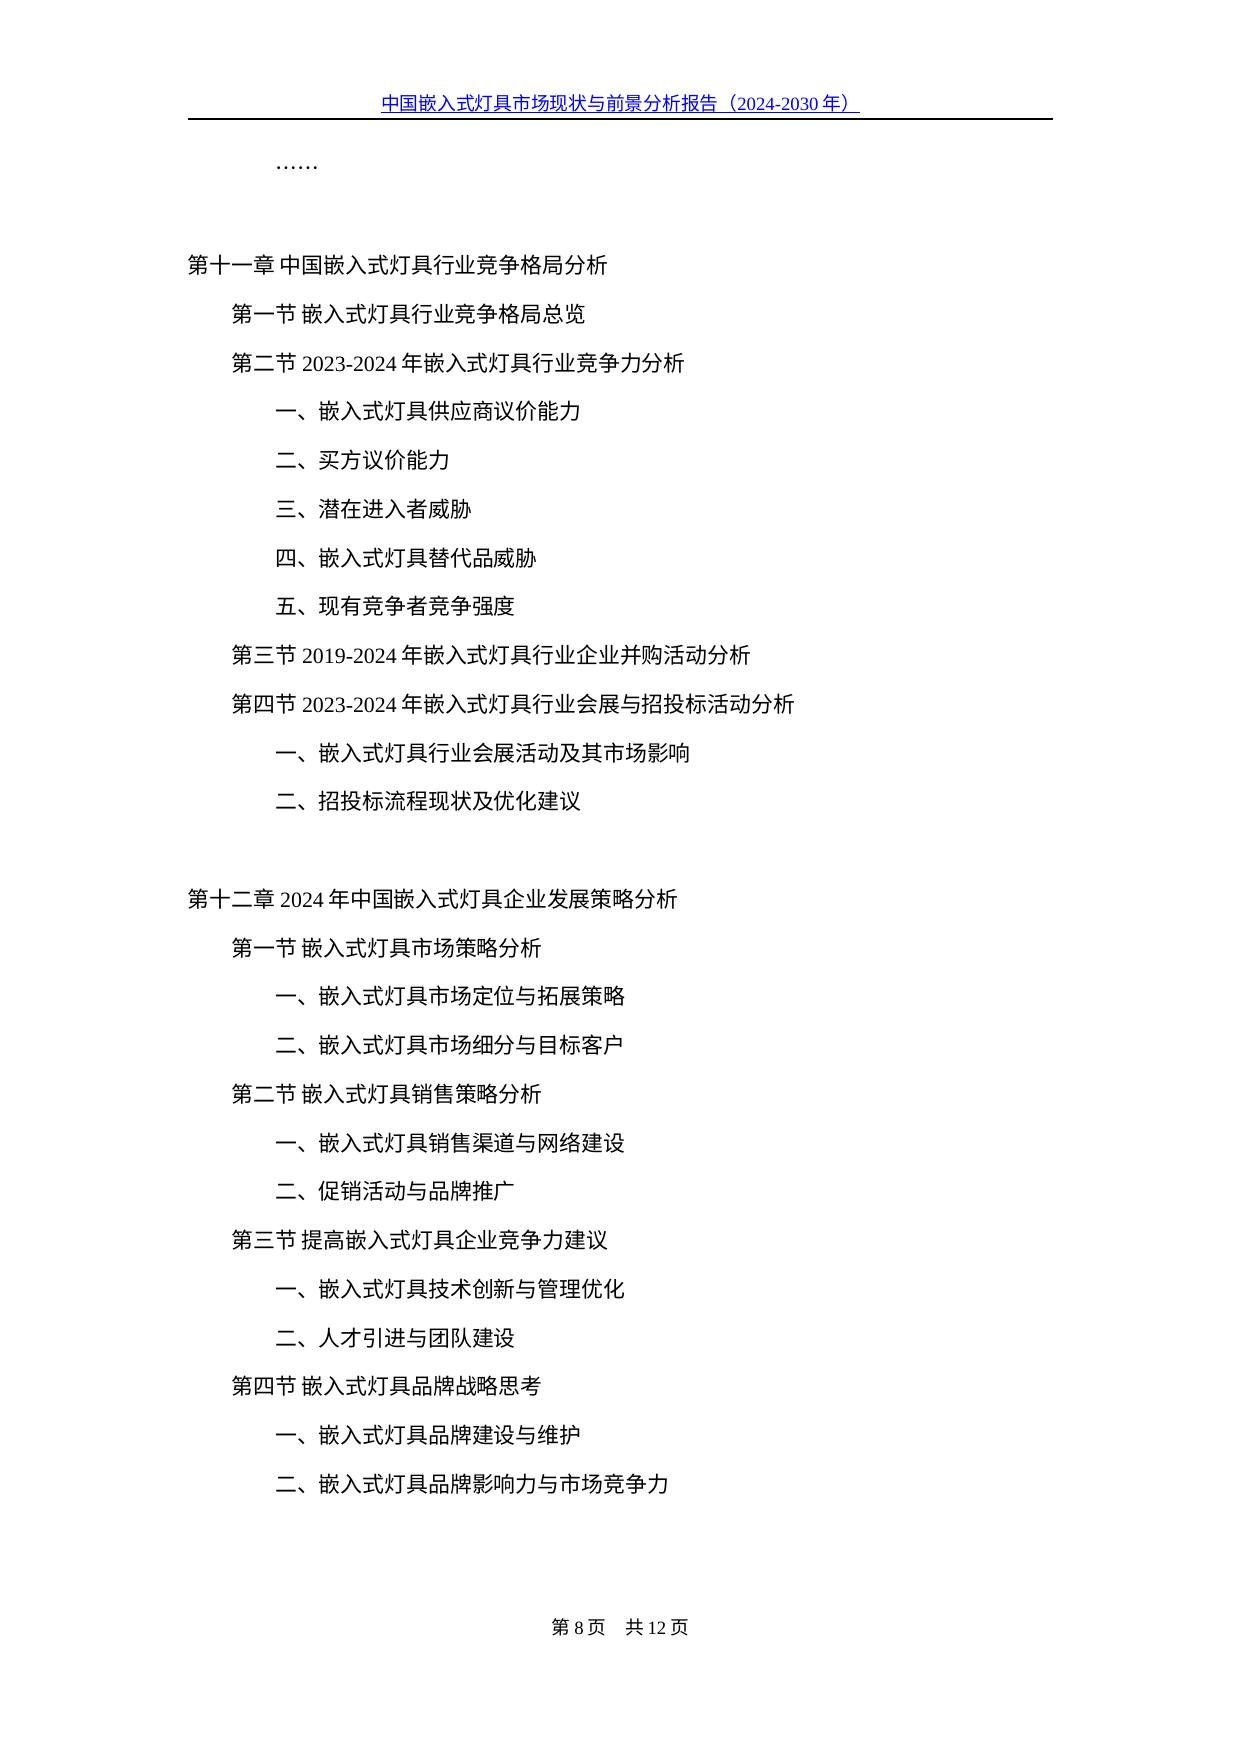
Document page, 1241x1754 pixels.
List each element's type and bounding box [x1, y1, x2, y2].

text [187, 150, 1053, 1499]
